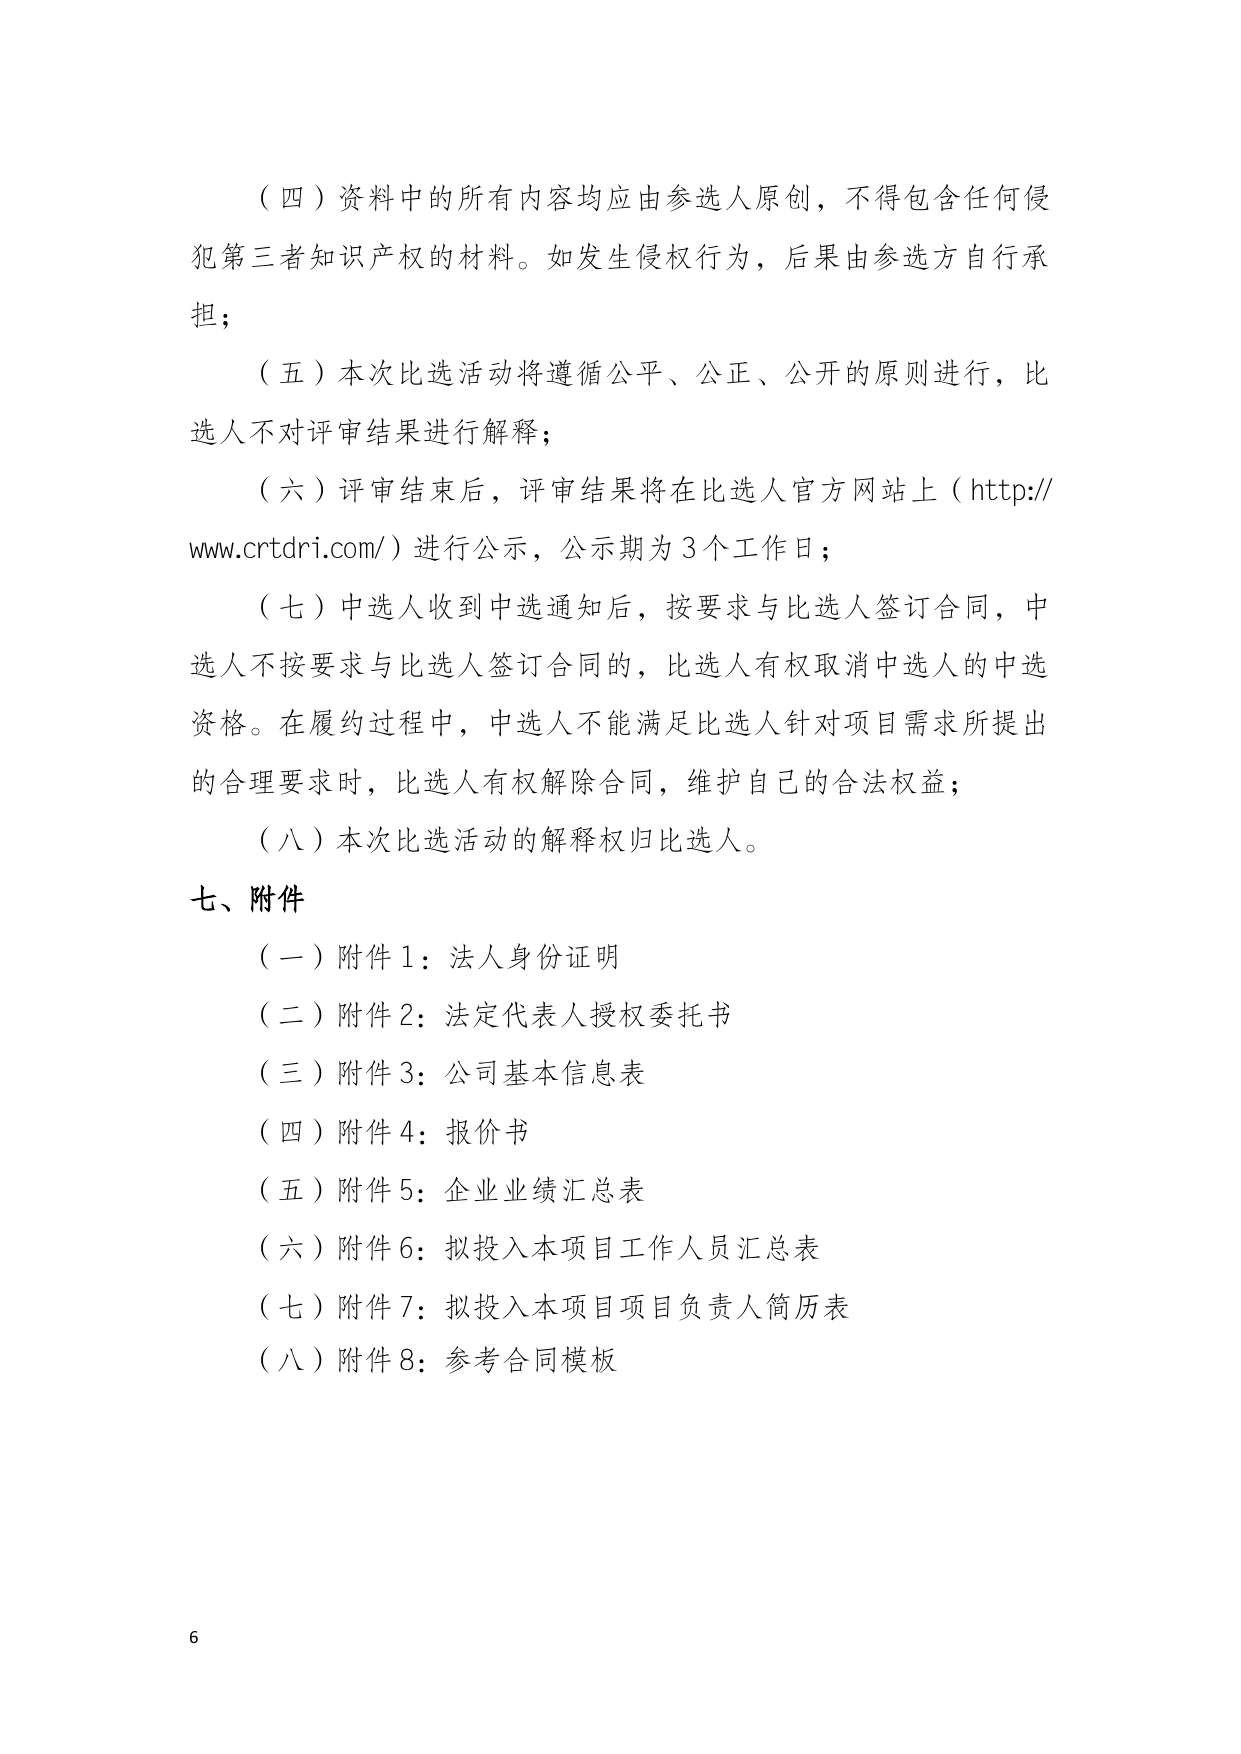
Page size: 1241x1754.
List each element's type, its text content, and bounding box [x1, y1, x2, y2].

text （一）附件1：法人身份证明 [189, 920, 1051, 979]
text （八）附件8：参考合同模板 [189, 1329, 1051, 1394]
text （七）中选人收到中选通知后，按要求与比选人签订合同，中选人不按要求与比选人签订合同的，比选人有权取消中选人的中选资格。在履约过程中，中选人不能满足比选人针对项目需求所提出的合理要求时，比选人有权解除合同，维护自己的合法权益； [189, 570, 1051, 804]
text （六）附件6：拟投入本项目工作人员汇总表 [189, 1212, 1051, 1270]
text （八）本次比选活动的解释权归比选人。 [189, 804, 1051, 862]
text （六）评审结束后，评审结果将在比选人官方网站上（http://www.crtdri.com/）进行公示，公示期为3个工作日； [189, 454, 1051, 570]
text （四）资料中的所有内容均应由参选人原创，不得包含任何侵犯第三者知识产权的材料。如发生侵权行为，后果由参选方自行承担； [189, 162, 1051, 337]
text （二）附件2：法定代表人授权委托书 [189, 979, 1051, 1037]
text （七）附件7：拟投入本项目项目负责人简历表 [189, 1270, 1051, 1329]
text （四）附件4：报价书 [189, 1095, 1051, 1154]
text （五）附件5：企业业绩汇总表 [189, 1154, 1051, 1212]
text （五）本次比选活动将遵循公平、公正、公开的原则进行，比选人不对评审结果进行解释； [189, 337, 1051, 454]
text （三）附件3：公司基本信息表 [189, 1037, 1051, 1095]
list 七、附件 [189, 862, 1051, 920]
